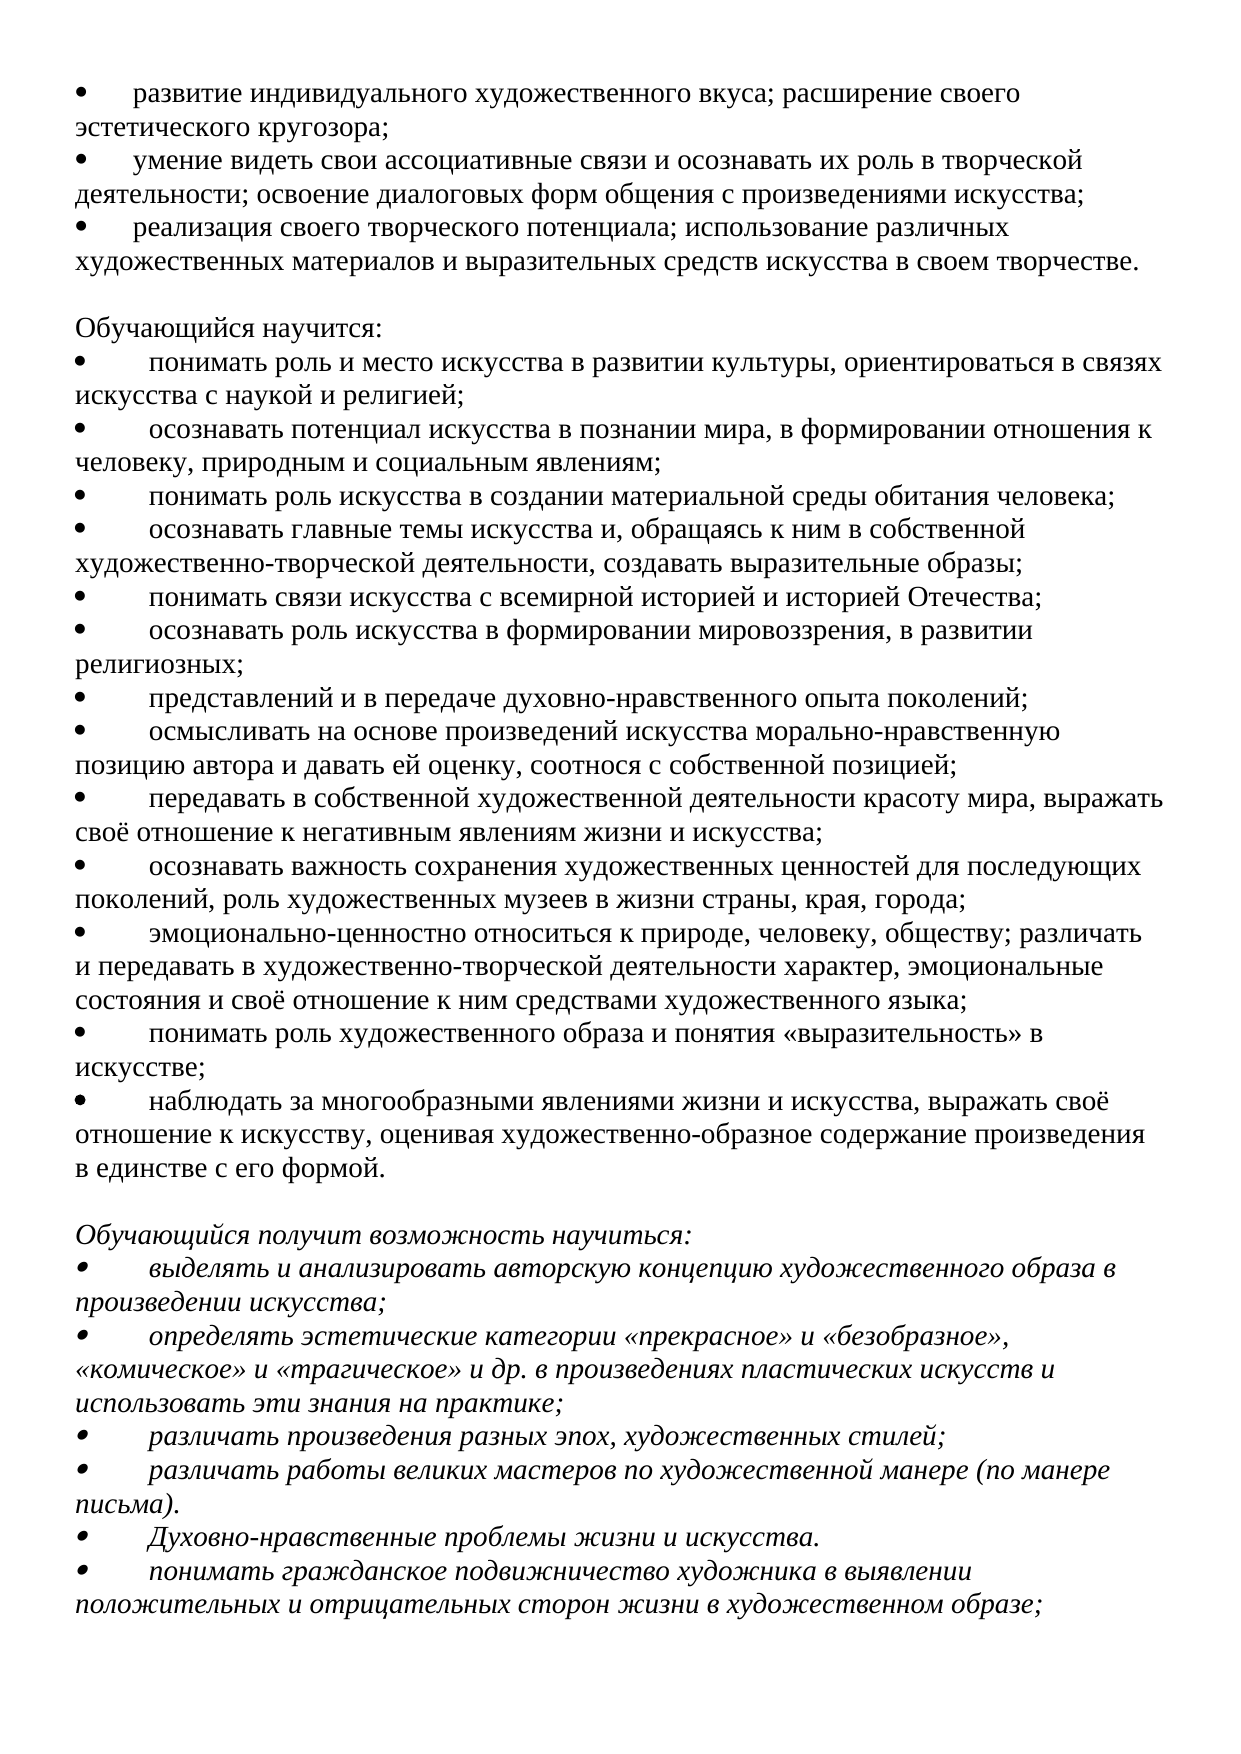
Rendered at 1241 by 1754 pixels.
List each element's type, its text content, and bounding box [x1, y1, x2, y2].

list понимать роль искусства в создании материальной среды обитания человека; [75, 478, 1165, 512]
list выделять и анализировать авторскую концепцию художественного образа в произведении искусства; [75, 1251, 1165, 1318]
list различать произведения разных эпох, художественных стилей; [75, 1418, 1165, 1452]
list осознавать важность сохранения художественных ценностей для последующих поколений, роль художественных музеев в жизни страны, края, города; [75, 848, 1165, 915]
list понимать связи искусства с всемирной историей и историей Отечества; [75, 579, 1165, 612]
list осознавать главные темы искусства и, обращаясь к ним в собственной художественно-творческой деятельности, создавать выразительные образы; [75, 512, 1165, 579]
list различать работы великих мастеров по художественной манере (по манере письма). [75, 1452, 1165, 1519]
list осознавать потенциал искусства в познании мира, в формировании отношения к человеку, природным и социальным явлениям; [75, 411, 1165, 478]
text Обучающийся научится: [75, 310, 1165, 344]
list определять эстетические категории «прекрасное» и «безобразное», «комическое» и «трагическое» и др. в произведениях пластических искусств и использовать эти знания на практике; [75, 1318, 1165, 1418]
list понимать роль художественного образа и понятия «выразительность» в искусстве; [75, 1016, 1165, 1083]
list передавать в собственной художественной деятельности красоту мира, выражать своё отношение к негативным явлениям жизни и искусства; [75, 781, 1165, 848]
text Обучающийся получит возможность научиться: [75, 1217, 1165, 1251]
list Духовно-нравственные проблемы жизни и искусства. [75, 1519, 1165, 1553]
list осознавать роль искусства в формировании мировоззрения, в развитии религиозных; [75, 612, 1165, 680]
list умение видеть свои ассоциативные связи и осознавать их роль в творческой деятельности; освоение диалоговых форм общения с произведениями искусства; [75, 142, 1165, 209]
list развитие индивидуального художественного вкуса; расширение своего эстетического кругозора; [75, 75, 1165, 142]
list представлений и в передаче духовно-нравственного опыта поколений; [75, 680, 1165, 713]
list наблюдать за многообразными явлениями жизни и искусства, выражать своё отношение к искусству, оценивая художественно-образное содержание произведения в единстве с его формой. [75, 1083, 1165, 1183]
list понимать гражданское подвижничество художника в выявлении положительных и отрицательных сторон жизни в художественном образе; [75, 1553, 1165, 1620]
list эмоционально-ценностно относиться к природе, человеку, обществу; различать и передавать в художественно-творческой деятельности характер, эмоциональные состояния и своё отношение к ним средствами художественного языка; [75, 915, 1165, 1016]
list осмысливать на основе произведений искусства морально-нравственную позицию автора и давать ей оценку, соотнося с собственной позицией; [75, 713, 1165, 781]
list реализация своего творческого потенциала; использование различных художественных материалов и выразительных средств искусства в своем творчестве. [75, 209, 1165, 277]
list понимать роль и место искусства в развитии культуры, ориентироваться в связях искусства с наукой и религией; [75, 344, 1165, 411]
